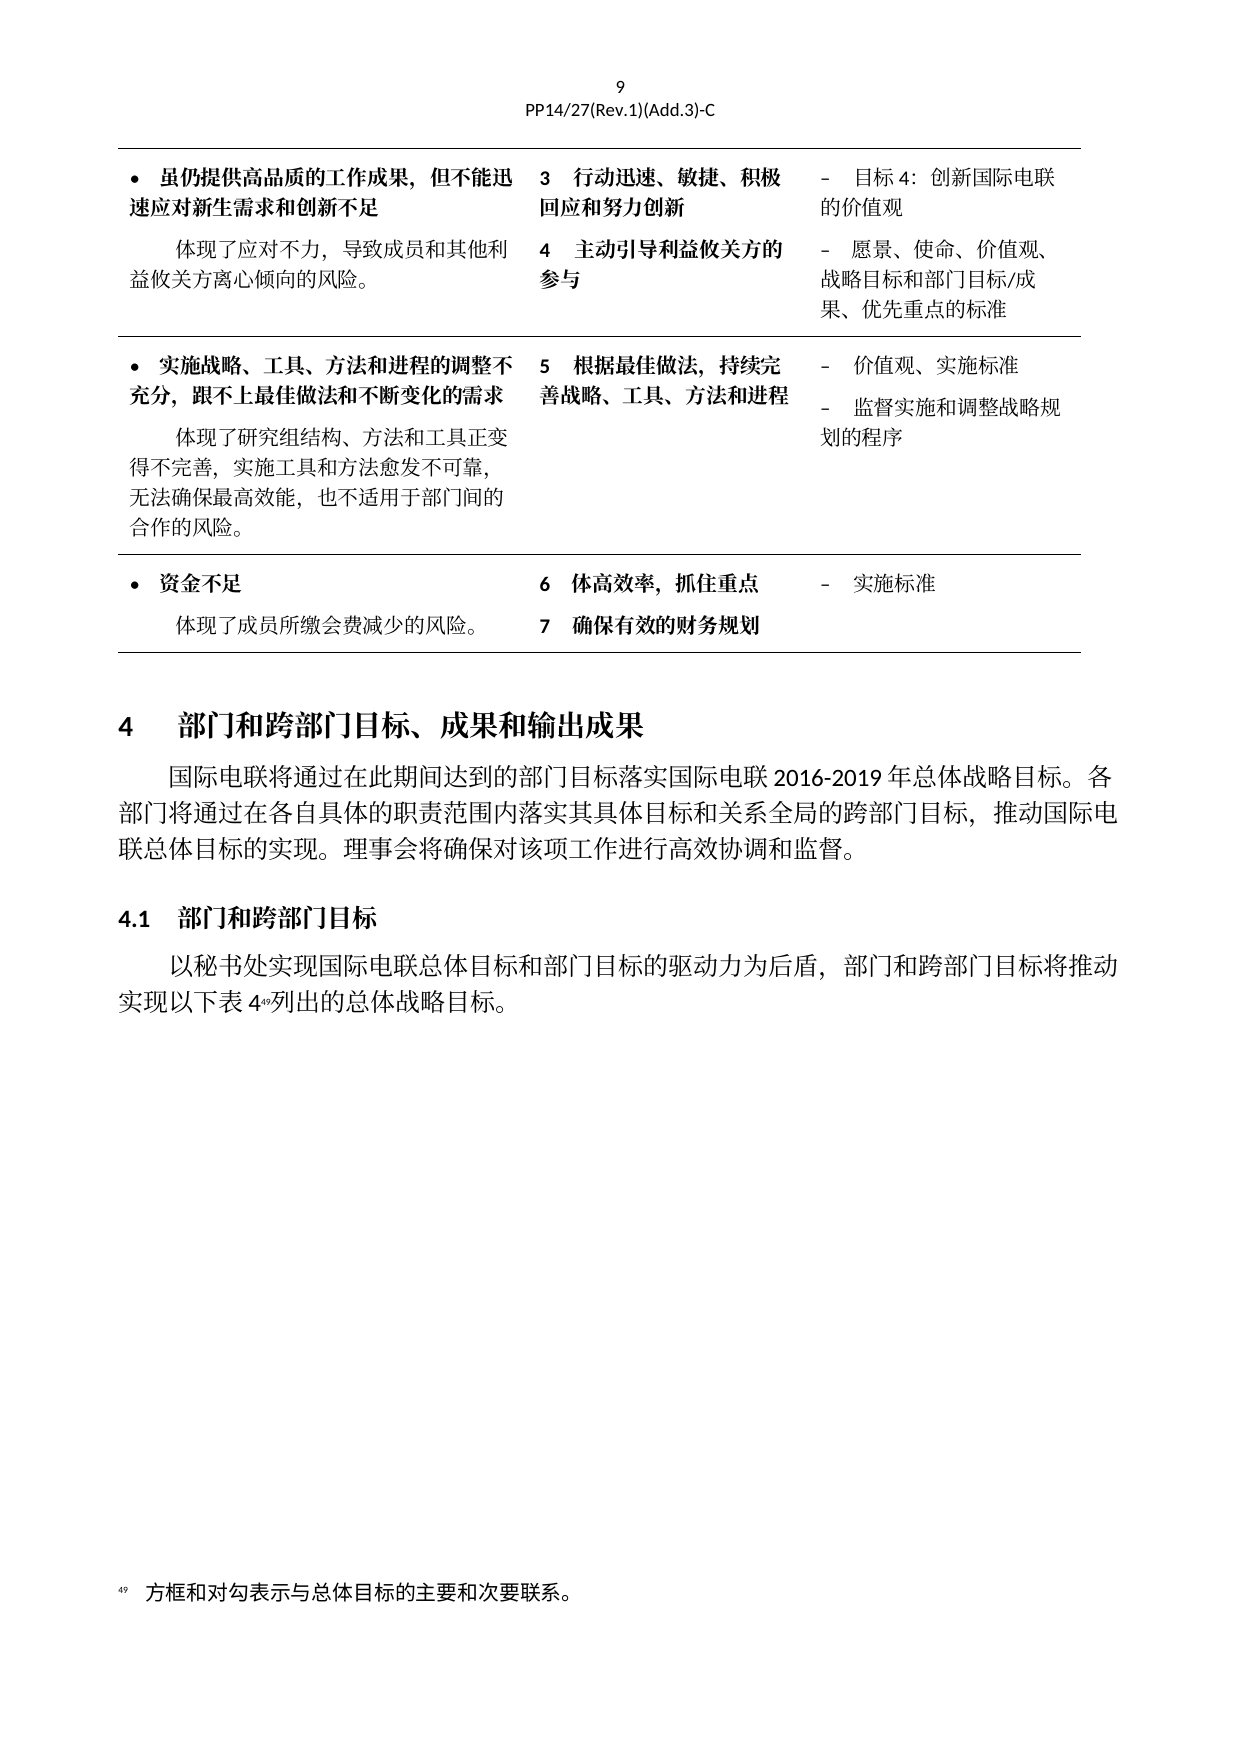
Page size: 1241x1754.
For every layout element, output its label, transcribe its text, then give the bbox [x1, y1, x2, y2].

table_cell 3 行动迅速、敏捷、积极回应和努力创新 4 主动引导利益攸关方的参与 [528, 149, 809, 336]
table_cell – 价值观、实施标准 – 监督实施和调整战略规划的程序 [809, 337, 1081, 554]
table_cell 6 体高效率，抓住重点 7 确保有效的财务规划 [528, 555, 809, 652]
table_cell 5 根据最佳做法，持续完善战略、工具、方法和进程 [528, 337, 809, 554]
text 以秘书处实现国际电联总体目标和部门目标的驱动力为后盾，部门和跨部门目标将推动实现以下表4列出的总体战略目标。 [118, 947, 1122, 1019]
subtitle 4.1 部门和跨部门目标 [118, 898, 1122, 934]
table_cell • 资金不足 体现了成员所缴会费减少的风险。 [118, 555, 528, 652]
table_cell – 实施标准 [809, 555, 1081, 652]
table_cell – 目标4：创新国际电联的价值观 – 愿景、使命、价值观、战略目标和部门目标/成果、优先重点的标准 [809, 149, 1081, 336]
table_cell • 实施战略、工具、方法和进程的调整不充分，跟不上最佳做法和不断变化的需求 体现了研究组结构、方法和工具正变得不完善，实施工具和方法愈发不可靠，无法确保最高效能，也不适用于部门间的合作的风险。 [118, 337, 528, 554]
text 国际电联将通过在此期间达到的部门目标落实国际电联2016-2019年总体战略目标。各部门将通过在各自具体的职责范围内落实其具体目标和关系全局的跨部门目标，推动国际电联总体目标的实现。理事会将确保对该项工作进行高效协调和监督。 [118, 757, 1122, 865]
subtitle 4 部门和跨部门目标、成果和输出成果 [118, 703, 1122, 745]
table_cell • 虽仍提供高品质的工作成果，但不能迅速应对新生需求和创新不足 体现了应对不力，导致成员和其他利益攸关方离心倾向的风险。 [118, 149, 528, 336]
